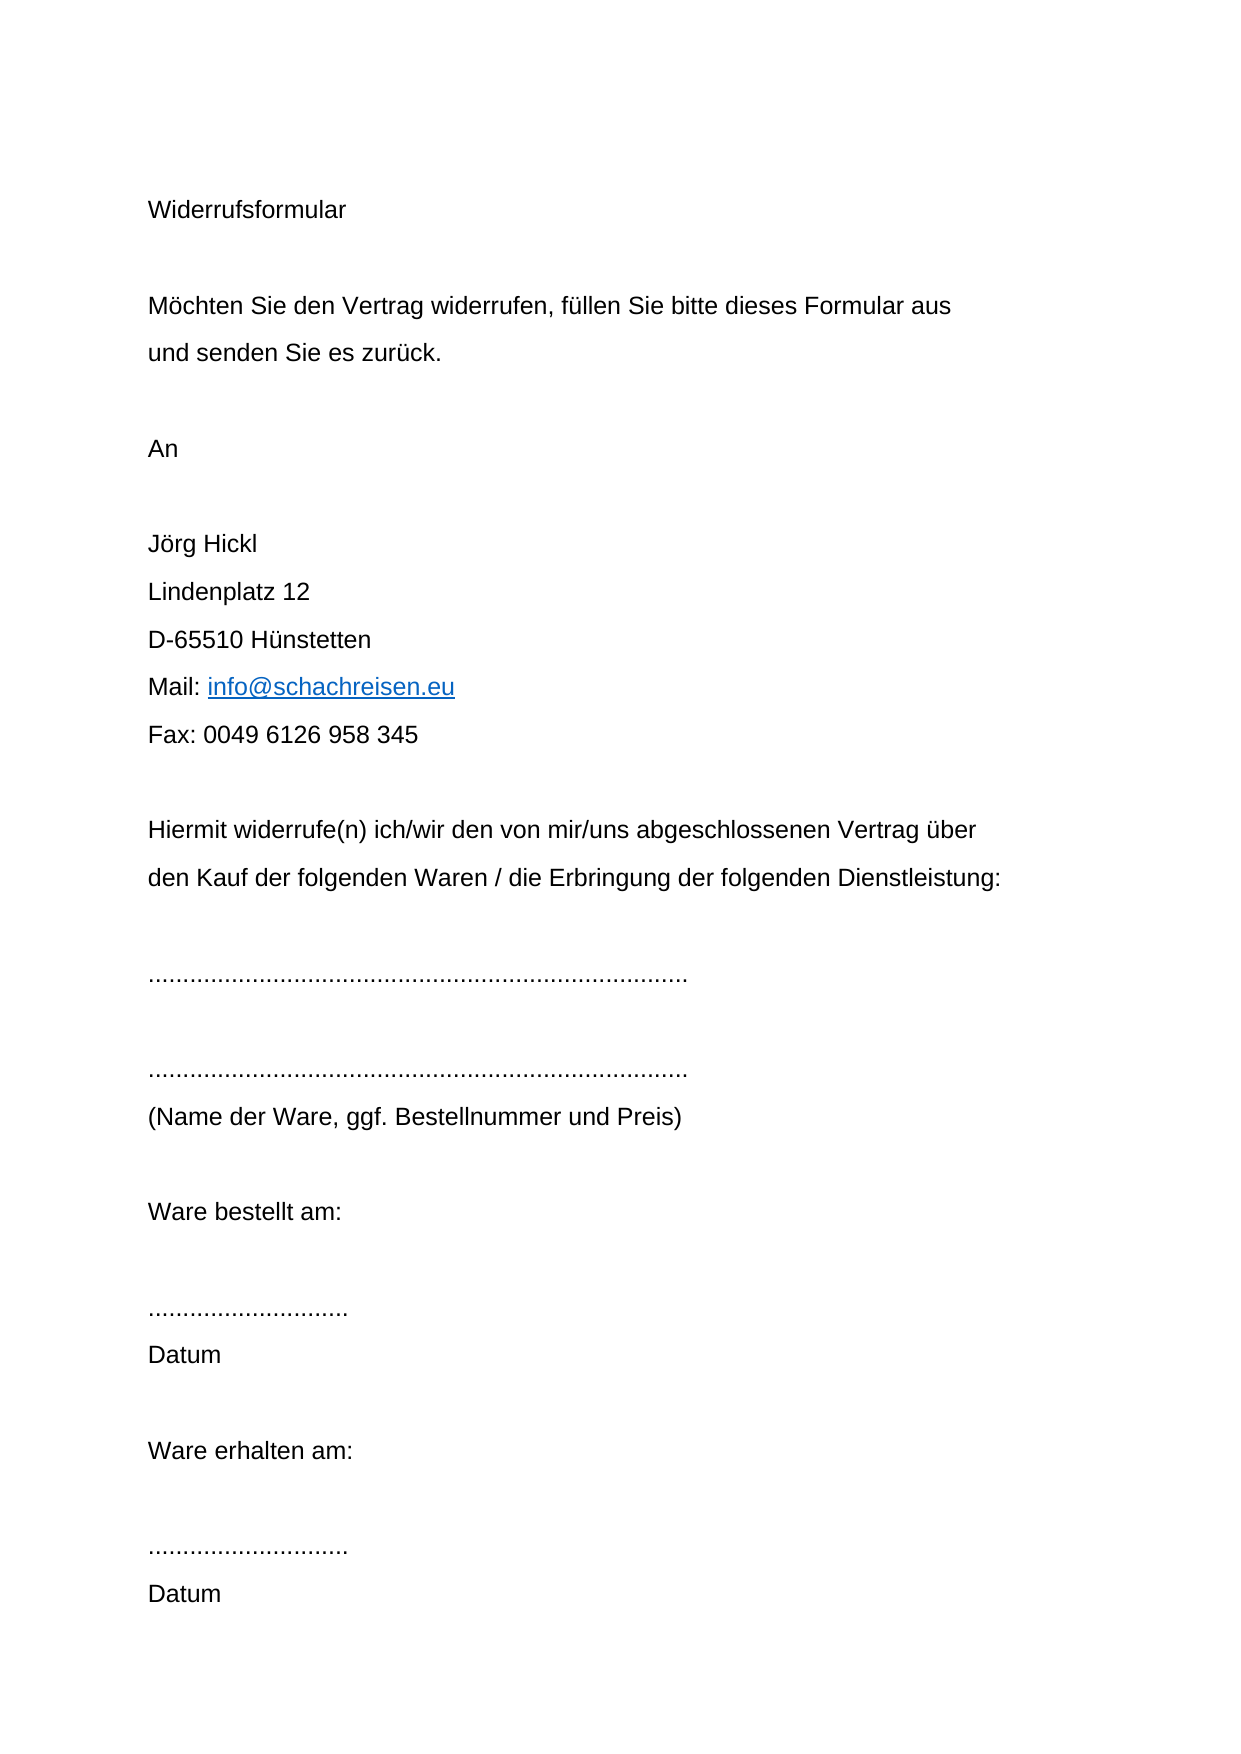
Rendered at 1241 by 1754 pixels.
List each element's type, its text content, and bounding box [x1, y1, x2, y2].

text den Kauf der folgenden Waren / die Erbringung der folgenden Dienstleistung: [148, 863, 1093, 892]
text Ware erhalten am: [148, 1436, 1093, 1464]
text Jörg Hickl [148, 529, 1093, 558]
text Ware bestellt am: [148, 1197, 1093, 1226]
text und senden Sie es zurück. [148, 338, 1093, 367]
text .............................................................................. [148, 959, 1093, 987]
text .............................................................................. [148, 1054, 1093, 1083]
text (Name der Ware, ggf. Bestellnummer und Preis) [148, 1102, 1093, 1131]
text Datum [148, 1340, 1093, 1369]
text ............................. [148, 1531, 1093, 1560]
text Lindenplatz 12 [148, 577, 1093, 606]
text Hiermit widerrufe(n) ich/wir den von mir/uns abgeschlossenen Vertrag über [148, 816, 1093, 844]
text Fax: 0049 6126 958 345 [148, 720, 1093, 749]
text Möchten Sie den Vertrag widerrufen, füllen Sie bitte dieses Formular aus [148, 291, 1093, 319]
text Widerrufsformular [148, 195, 1093, 224]
text D-65510 Hünstetten [148, 625, 1093, 653]
text An [148, 434, 1093, 463]
text Mail: info@schachreisen.eu [148, 672, 1093, 701]
text ............................. [148, 1293, 1093, 1321]
text Datum [148, 1579, 1093, 1608]
